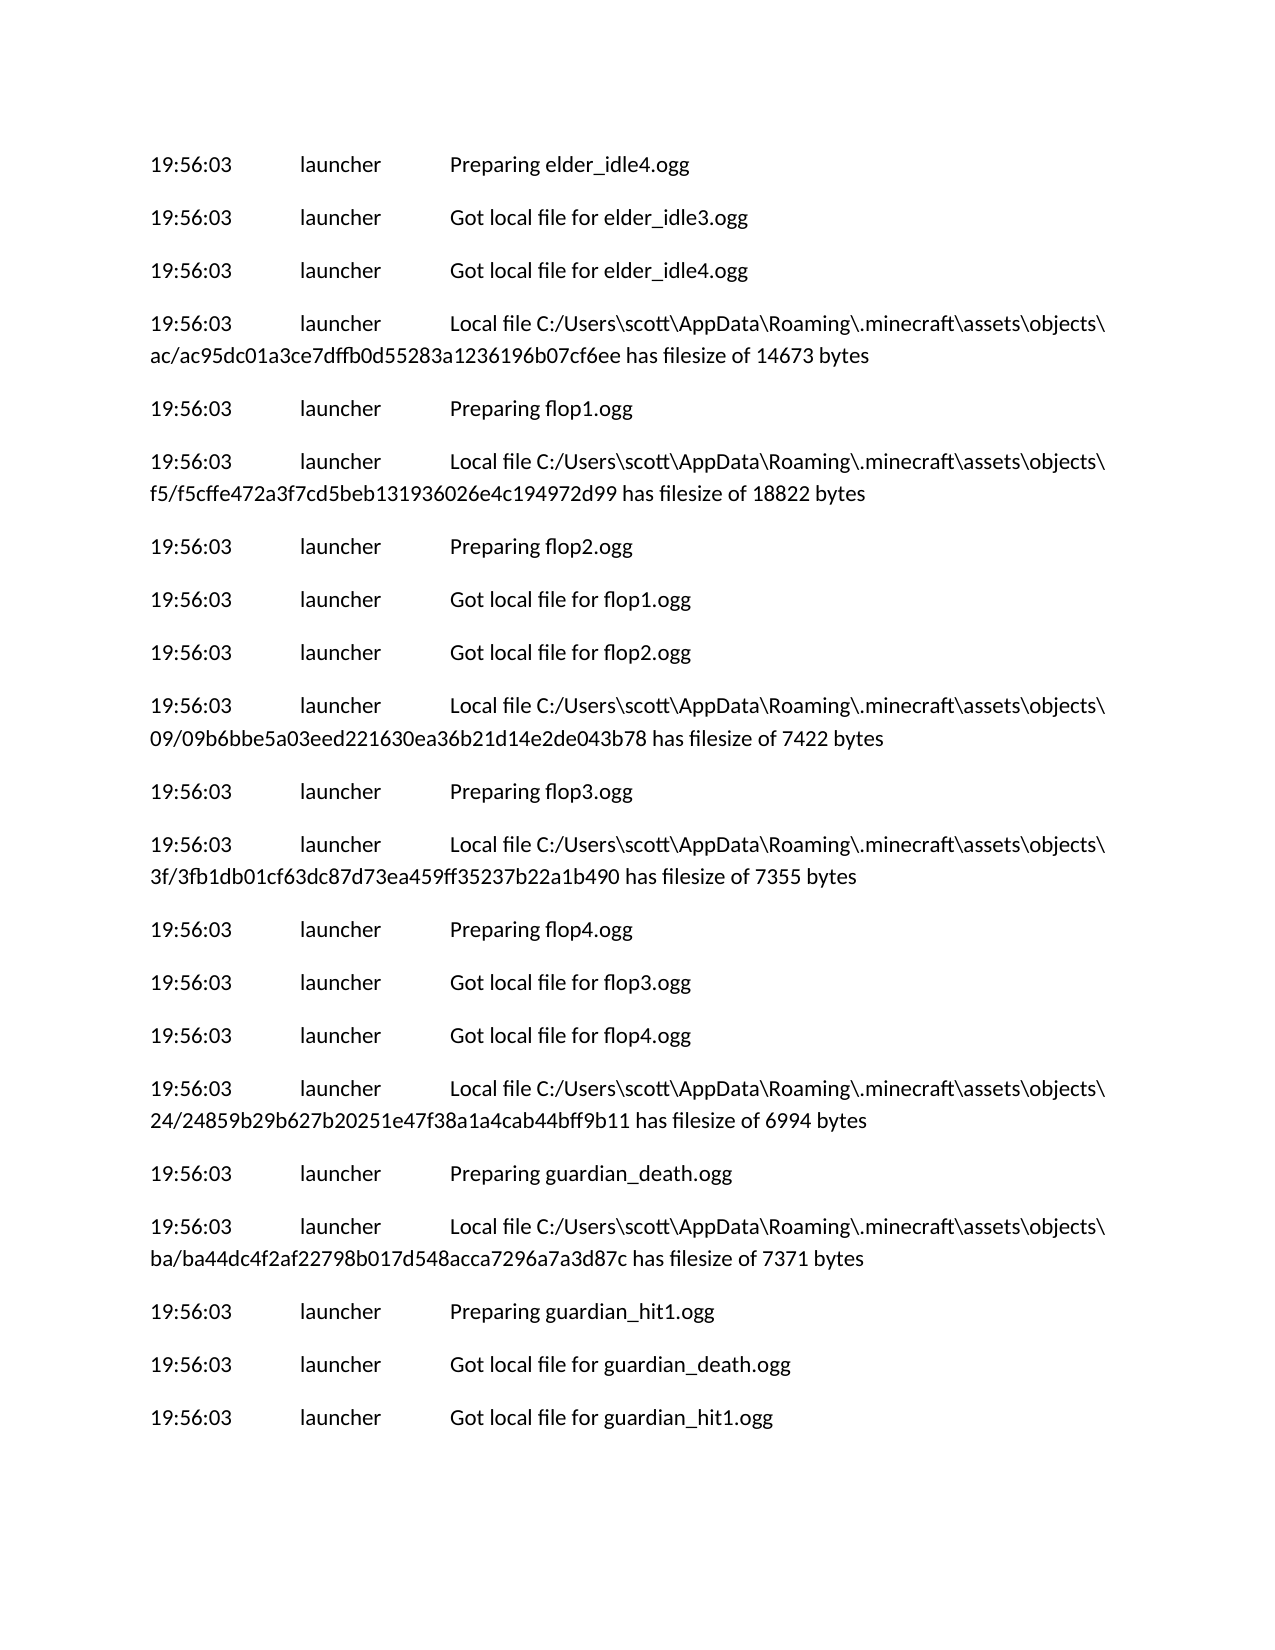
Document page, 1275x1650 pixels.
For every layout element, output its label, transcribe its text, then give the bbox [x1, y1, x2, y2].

text 19:56:03 launcher Preparing flop4.ogg [150, 915, 1125, 943]
text 19:56:03 launcher Got local file for guardian_hit1.ogg [150, 1403, 1125, 1432]
text 19:56:03 launcher Preparing guardian_hit1.ogg [150, 1297, 1125, 1326]
text 19:56:03 launcher Local file C:/Users\scott\AppData\Roaming\.minecraft\assets\objects\3f/3fb1db01cf63dc87d73ea459ff35237b22a1b490 has filesize of 7355 bytes [150, 830, 1125, 890]
text 19:56:03 launcher Got local file for flop2.ogg [150, 638, 1125, 667]
text 19:56:03 launcher Preparing elder_idle4.ogg [150, 150, 1125, 178]
text 19:56:03 launcher Preparing flop1.ogg [150, 394, 1125, 422]
text 19:56:03 launcher Got local file for elder_idle3.ogg [150, 203, 1125, 231]
text 19:56:03 launcher Local file C:/Users\scott\AppData\Roaming\.minecraft\assets\objects\09/09b6bbe5a03eed221630ea36b21d14e2de043b78 has filesize of 7422 bytes [150, 692, 1125, 752]
text 19:56:03 launcher Preparing flop3.ogg [150, 777, 1125, 805]
text 19:56:03 launcher Got local file for flop3.ogg [150, 968, 1125, 996]
text 19:56:03 launcher Preparing flop2.ogg [150, 532, 1125, 561]
text 19:56:03 launcher Got local file for elder_idle4.ogg [150, 256, 1125, 284]
text 19:56:03 launcher Got local file for flop1.ogg [150, 586, 1125, 613]
text 19:56:03 launcher Local file C:/Users\scott\AppData\Roaming\.minecraft\assets\objects\ba/ba44dc4f2af22798b017d548acca7296a7a3d87c has filesize of 7371 bytes [150, 1212, 1125, 1272]
text 19:56:03 launcher Got local file for flop4.ogg [150, 1021, 1125, 1049]
text 19:56:03 launcher Got local file for guardian_death.ogg [150, 1351, 1125, 1378]
text 19:56:03 launcher Local file C:/Users\scott\AppData\Roaming\.minecraft\assets\objects\ac/ac95dc01a3ce7dffb0d55283a1236196b07cf6ee has filesize of 14673 bytes [150, 309, 1125, 369]
text 19:56:03 launcher Preparing guardian_death.ogg [150, 1159, 1125, 1187]
text 19:56:03 launcher Local file C:/Users\scott\AppData\Roaming\.minecraft\assets\objects\24/24859b29b627b20251e47f38a1a4cab44bff9b11 has filesize of 6994 bytes [150, 1074, 1125, 1134]
text 19:56:03 launcher Local file C:/Users\scott\AppData\Roaming\.minecraft\assets\objects\f5/f5cffe472a3f7cd5beb131936026e4c194972d99 has filesize of 18822 bytes [150, 447, 1125, 507]
